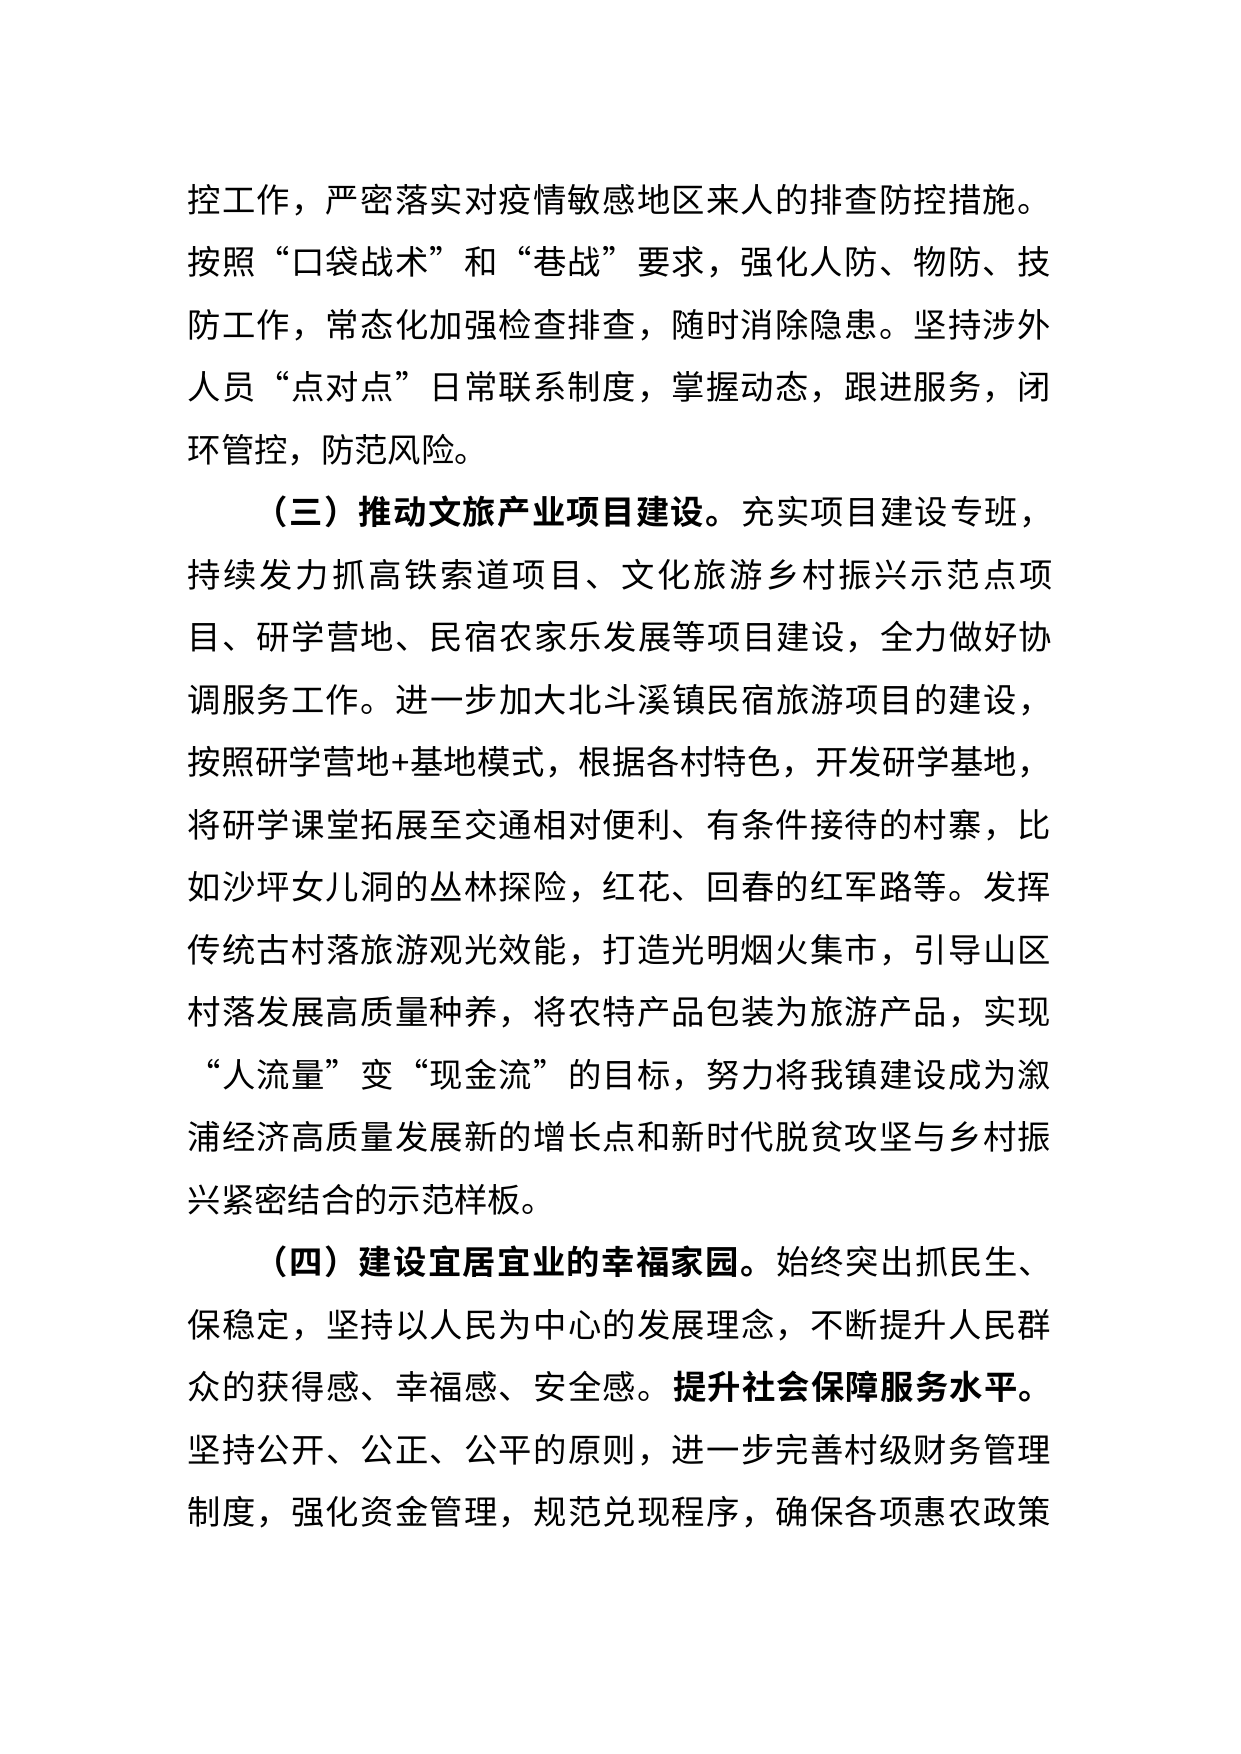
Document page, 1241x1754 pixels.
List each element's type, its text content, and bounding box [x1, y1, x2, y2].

text （三）推动文旅产业项目建设。充实项目建设专班，持续发力抓高铁索道项目、文化旅游乡村振兴示范点项目、研学营地、民宿农家乐发展等项目建设，全力做好协调服务工作。进一步加大北斗溪镇民宿旅游项目的建设，按照研学营地+基地模式，根据各村特色，开发研学基地，将研学课堂拓展至交通相对便利、有条件接待的村寨，比如沙坪女儿洞的丛林探险，红花、回春的红军路等。发挥传统古村落旅游观光效能，打造光明烟火集市，引导山区村落发展高质量种养，将农特产品包装为旅游产品，实现“人流量”变“现金流”的目标，努力将我镇建设成为溆浦经济高质量发展新的增长点和新时代脱贫攻坚与乡村振兴紧密结合的示范样板。 [187, 474, 1053, 1224]
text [187, 1224, 1053, 1537]
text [187, 162, 1053, 474]
